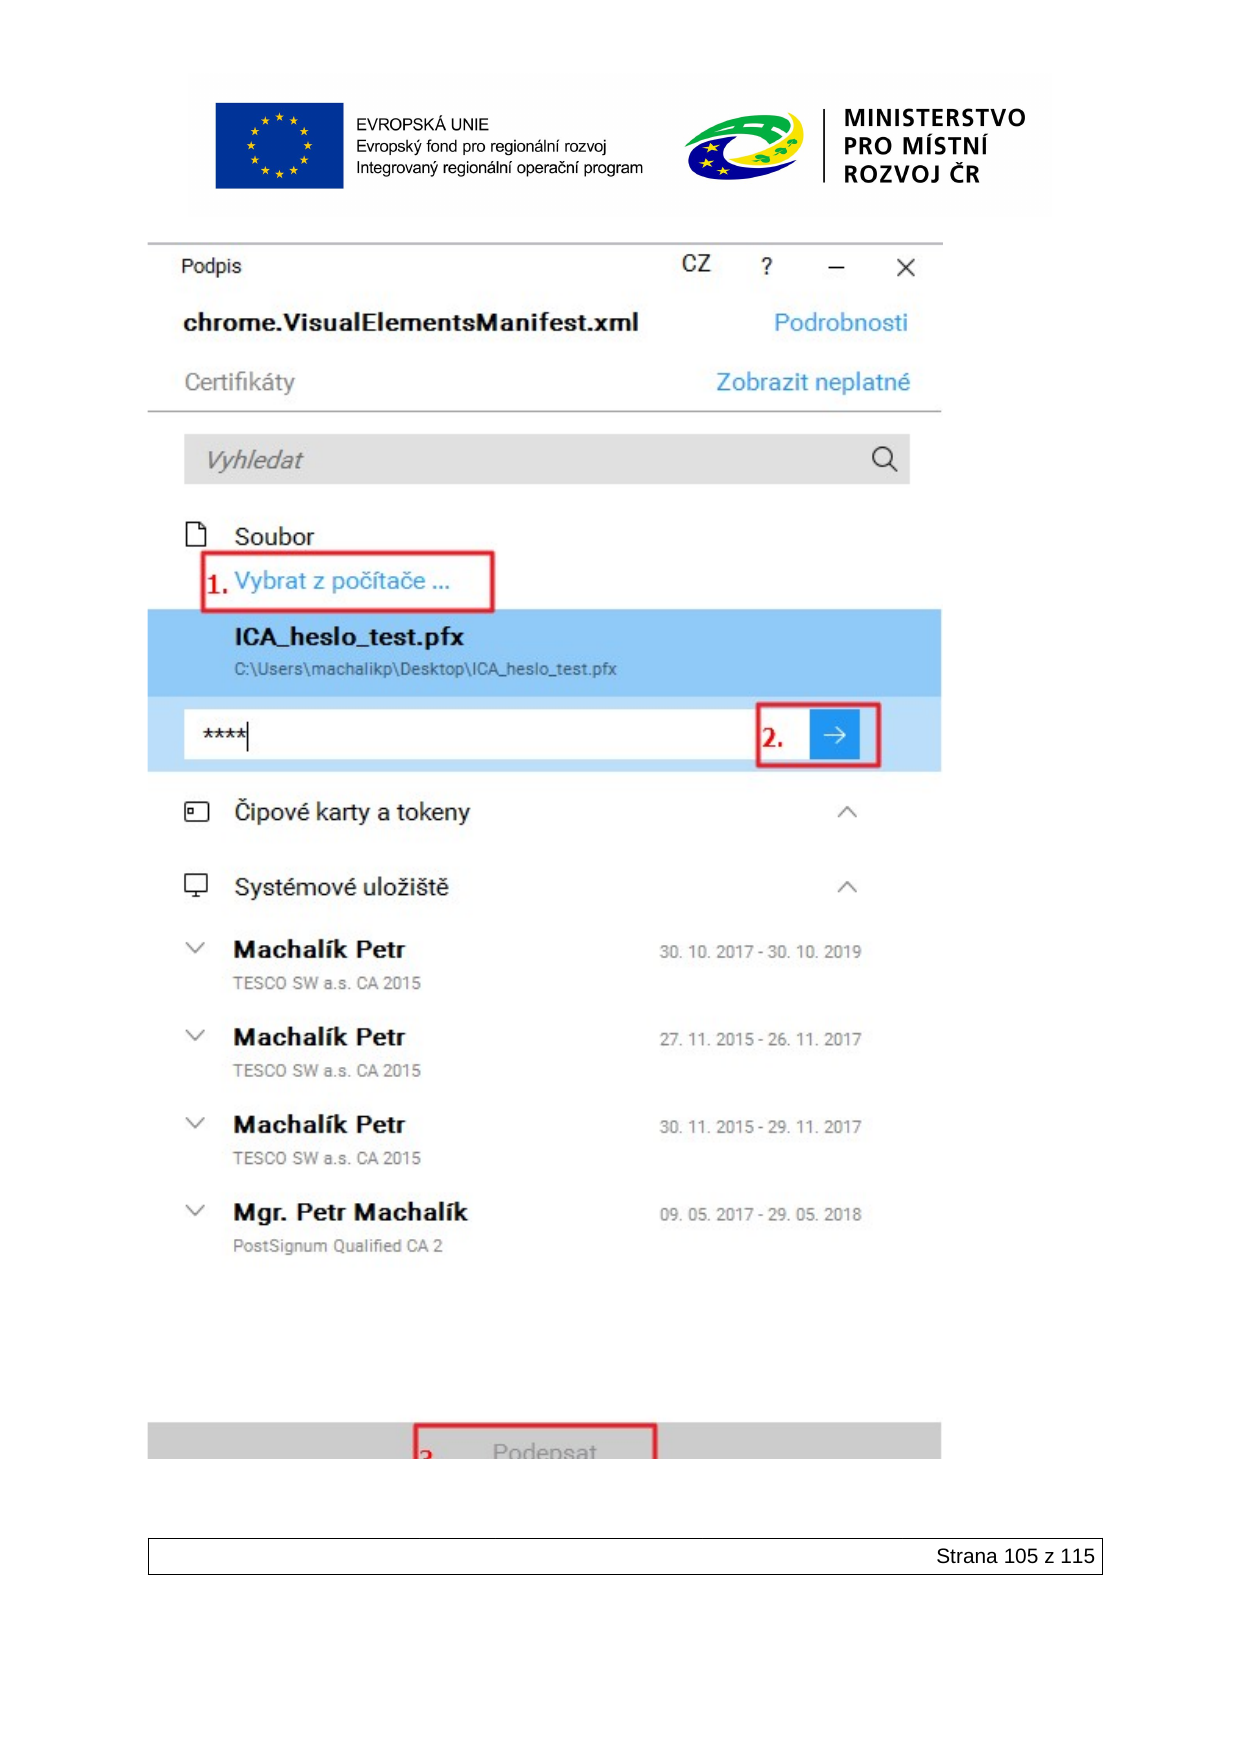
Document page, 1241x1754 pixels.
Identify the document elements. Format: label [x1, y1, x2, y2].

picture [187, 73, 1053, 217]
picture [147, 242, 943, 1459]
